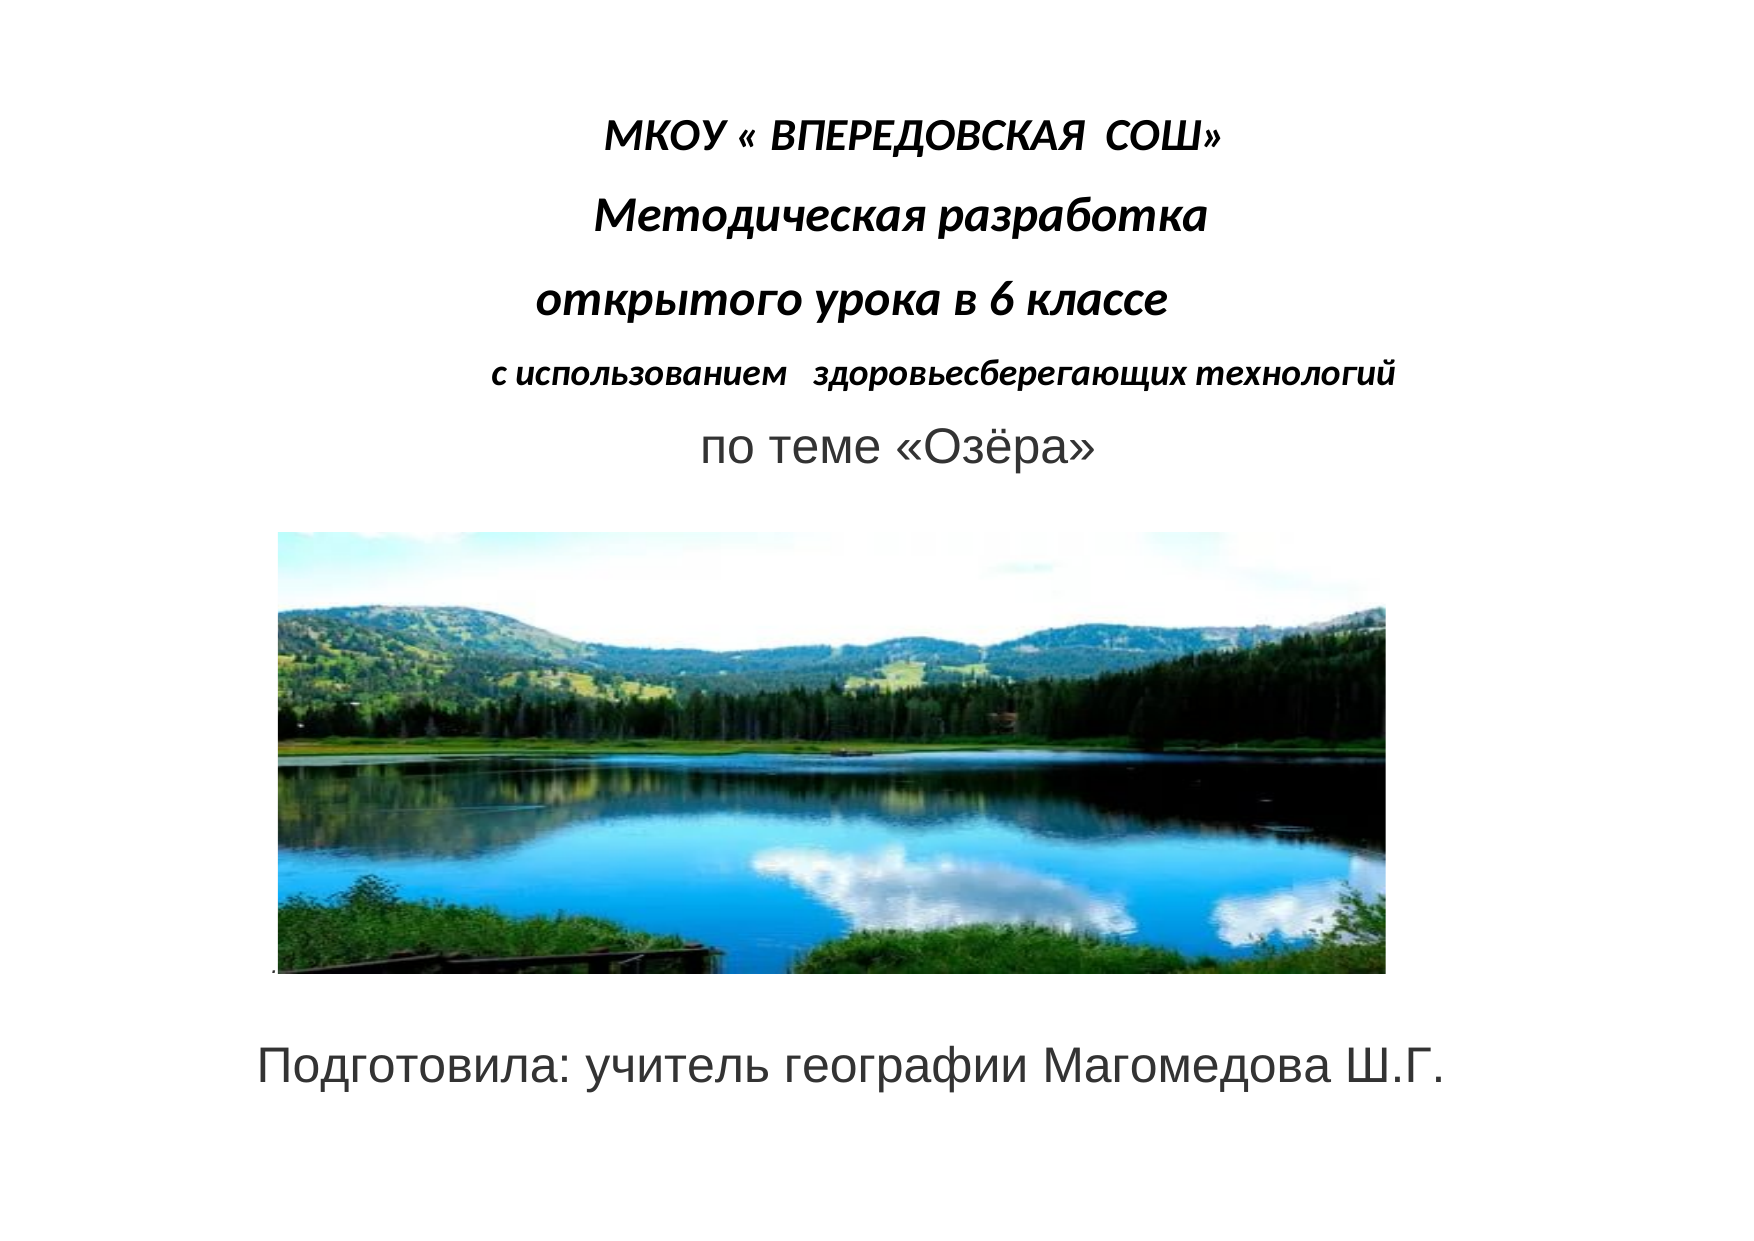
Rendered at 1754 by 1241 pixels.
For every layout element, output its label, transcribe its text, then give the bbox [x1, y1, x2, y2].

text с использованием здоровьесберегающих технологий [118, 349, 1636, 395]
text открытого урока в 6 классе [118, 266, 1636, 327]
picture [277, 532, 1386, 974]
text МКОУ « ВПЕРЕДОВСКАЯ СОШ» [118, 106, 1636, 162]
text Методическая разработка [118, 183, 1636, 244]
text по теме «Озёра» [118, 416, 1636, 474]
text Подготовила: учитель географии Магомедова Ш.Г. [118, 1035, 1636, 1093]
